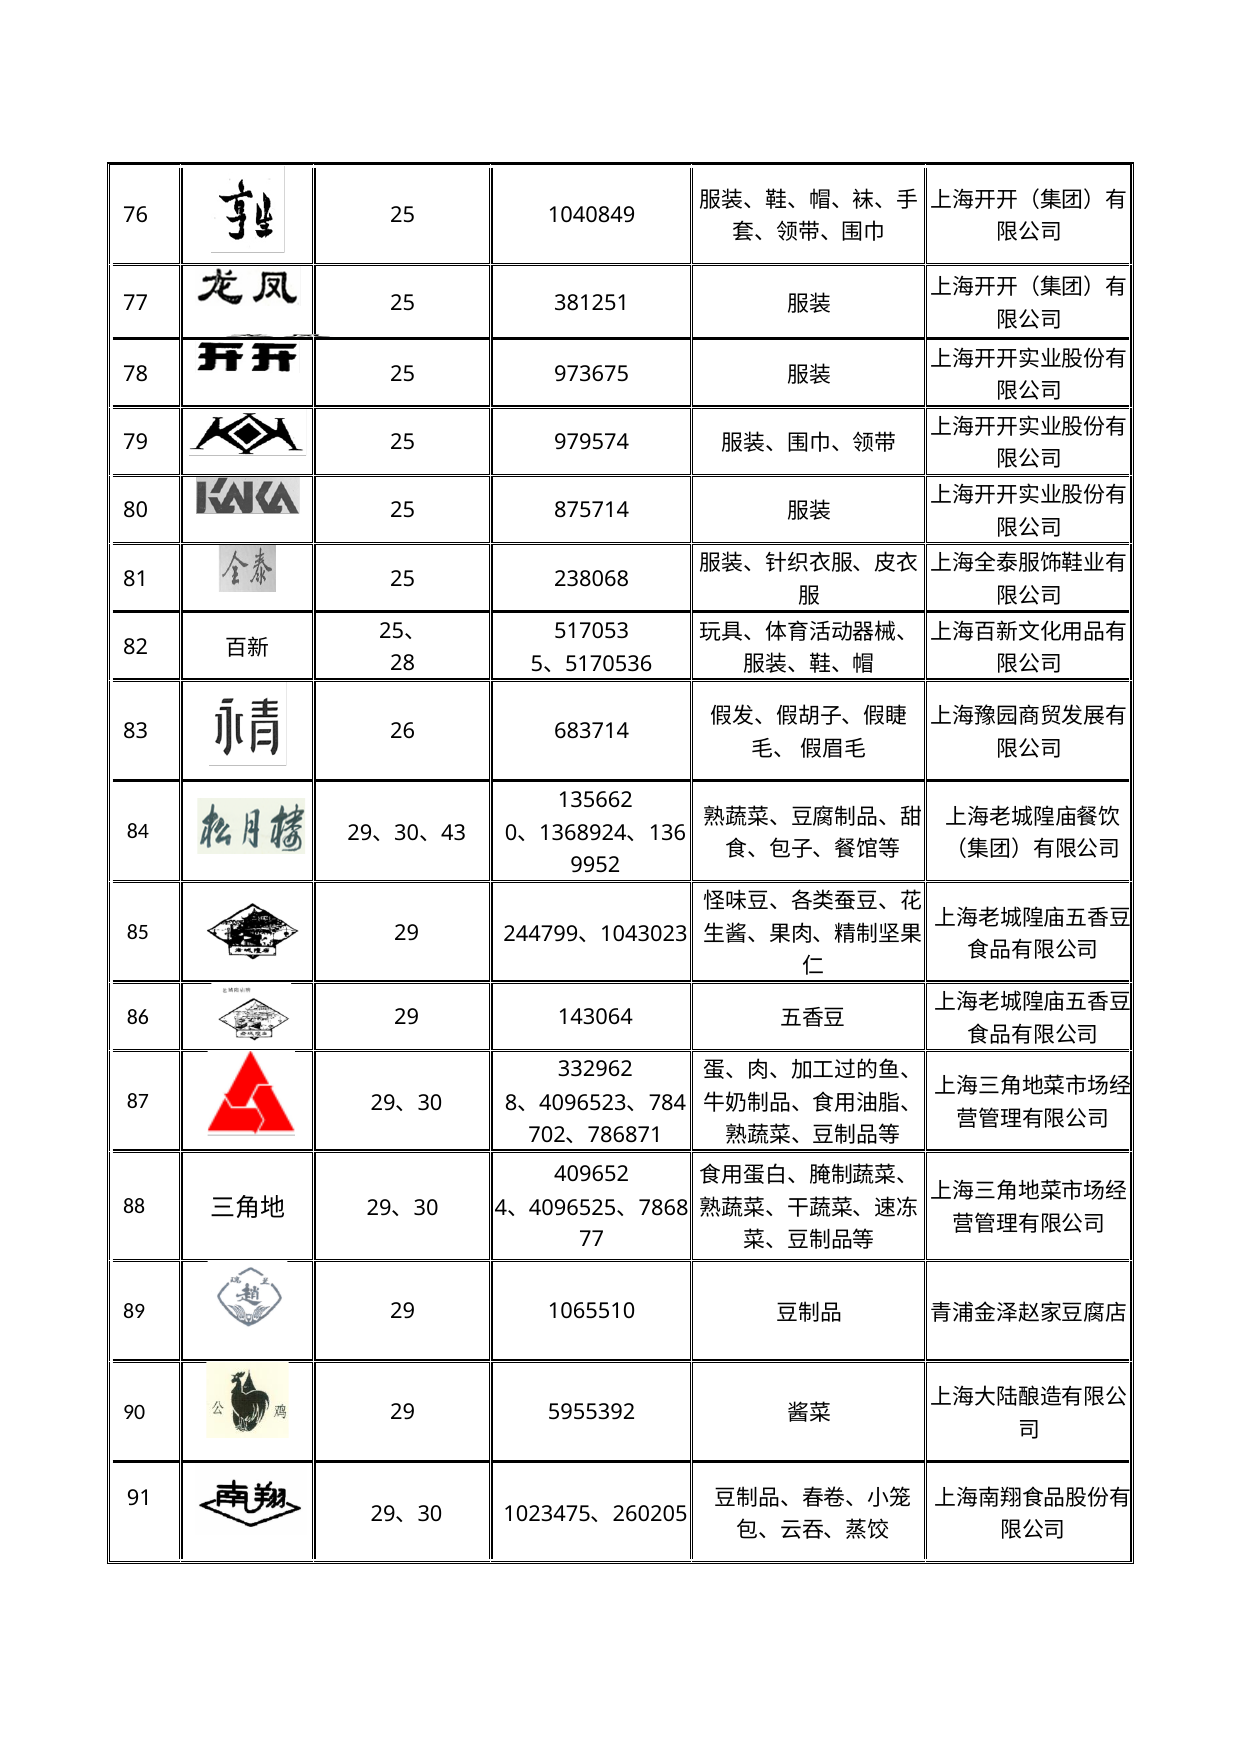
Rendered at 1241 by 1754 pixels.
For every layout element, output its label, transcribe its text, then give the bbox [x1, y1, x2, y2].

table_cell 25、 28 [316, 613, 489, 678]
table_cell [110, 678, 179, 779]
table_cell [183, 545, 312, 610]
table_cell 29 [316, 1262, 489, 1359]
table_cell 百新 [183, 613, 312, 678]
table_cell 29 [316, 883, 489, 980]
picture [207, 1051, 295, 1137]
picture [206, 1362, 289, 1438]
table_cell 服装 [693, 266, 924, 337]
table_cell 服装 [693, 477, 924, 542]
table_cell [110, 337, 179, 405]
table_cell 29 [316, 1363, 489, 1460]
table_cell 973675 [493, 340, 690, 405]
table_cell [183, 1363, 312, 1460]
table_cell 143064 [493, 984, 690, 1049]
table_cell 上海三角地菜市场经营管理有限公司 [927, 1149, 1131, 1258]
table_cell 3329628、4096523、784702、786871 [493, 1052, 690, 1149]
table_cell 5955392 [493, 1363, 690, 1460]
table_cell 1065510 [493, 1262, 690, 1359]
table_cell 上海开开实业股份有限公司 [927, 337, 1130, 405]
table_cell 25 [316, 545, 489, 610]
table_cell [110, 1259, 179, 1359]
table_cell 683714 [493, 682, 690, 779]
table_cell [183, 782, 312, 880]
table_cell [110, 610, 179, 678]
table_cell 酱菜 [693, 1363, 924, 1460]
table_cell 25 [316, 340, 489, 405]
table_cell 244799、1043023 [493, 883, 690, 980]
table_cell [183, 682, 312, 779]
table_cell 蛋、肉、加工过的鱼、牛奶制品、食用油脂、熟蔬菜、豆制品等 [693, 1052, 924, 1149]
table_cell 服装、鞋、帽、袜、手套、领带、围巾 [692, 165, 926, 263]
table_cell [108, 263, 181, 337]
table_cell 五香豆 [693, 984, 924, 1049]
picture [194, 266, 300, 307]
table_cell 上海南翔食品股份有限公司 [926, 1460, 1130, 1561]
table_cell [183, 340, 312, 405]
table_cell 25 [316, 477, 489, 542]
table_cell 381251 [493, 266, 690, 337]
table_cell [110, 980, 179, 1049]
picture [188, 408, 307, 456]
table_cell 服装、围巾、领带 [693, 409, 924, 473]
table_cell 979574 [493, 409, 690, 473]
table_cell 上海老城隍庙餐饮（集团）有限公司 [927, 779, 1130, 880]
table_cell 服装、针织衣服、皮衣服 [693, 545, 924, 610]
table_cell 玩具、体育活动器械、服装、鞋、帽 [693, 613, 924, 678]
table_cell 熟蔬菜、豆腐制品、甜食、包子、餐馆等 [693, 782, 924, 880]
table_cell 上海开开实业股份有限公司 [927, 474, 1131, 542]
picture [195, 476, 300, 514]
table_cell 上海三角地菜市场经营管理有限公司 [926, 1049, 1132, 1149]
table_cell 4096524、4096525、786877 [493, 1153, 690, 1258]
picture [208, 681, 287, 766]
table_cell 怪味豆、各类蚕豆、花生酱、果肉、精制坚果仁 [693, 883, 924, 980]
picture [207, 1261, 288, 1329]
table_cell 食用蛋白、腌制蔬菜、熟蔬菜、干蔬菜、速冻菜、豆制品等 [693, 1153, 924, 1258]
table_cell 238068 [493, 545, 690, 610]
table_cell 上海百新文化用品有限公司 [927, 610, 1130, 678]
table_cell [181, 1460, 314, 1561]
table_cell 26 [316, 682, 489, 779]
table_cell [183, 409, 312, 473]
picture [197, 798, 306, 854]
picture [211, 983, 292, 1043]
table_cell 上海老城隍庙五香豆食品有限公司 [927, 980, 1131, 1049]
table_cell 上海大陆酿造有限公司 [927, 1359, 1131, 1460]
table_cell 25 [316, 266, 489, 337]
table_cell 上海开开实业股份有限公司 [927, 405, 1131, 473]
picture [210, 165, 285, 253]
table_cell 29、30、43 [316, 782, 489, 880]
table_cell [108, 542, 181, 610]
table_cell 豆制品 [693, 1262, 924, 1359]
picture [203, 899, 300, 960]
table_cell [110, 1149, 179, 1258]
table_cell [183, 1262, 312, 1359]
table_cell 29、30 [314, 1460, 491, 1561]
table_cell 5170535、5170536 [493, 613, 690, 678]
table_cell 上海开开（集团）有限公司 [926, 263, 1132, 337]
table_cell [108, 1049, 181, 1149]
table_cell [108, 880, 181, 980]
picture [195, 1463, 307, 1535]
table_cell [183, 477, 312, 542]
table_cell [183, 883, 312, 980]
table_cell [183, 984, 312, 1049]
table_cell 青浦金泽赵家豆腐店 [927, 1259, 1131, 1359]
table_cell 1023475、260205 [491, 1463, 692, 1561]
table_cell 假发、假胡子、假睫毛、 假眉毛 [693, 682, 924, 779]
table_cell 上海开开（集团）有限公司 [926, 165, 1130, 263]
picture [194, 340, 301, 374]
table_cell 1040849 [491, 165, 692, 263]
table_cell 25 [316, 409, 489, 473]
table_cell [110, 405, 179, 473]
table_cell [110, 779, 179, 880]
table_cell 三角地 [183, 1153, 312, 1258]
table_cell 29 [316, 984, 489, 1049]
table_cell 875714 [493, 477, 690, 542]
table_cell [181, 164, 314, 263]
table_cell 25 [314, 164, 491, 263]
table_cell [110, 1359, 179, 1460]
table_cell 上海老城隍庙五香豆食品有限公司 [926, 880, 1132, 980]
table_cell 29、30 [316, 1052, 489, 1149]
table_cell 1356620、1368924、1369952 [493, 782, 690, 880]
table_cell [110, 474, 179, 542]
table_cell [183, 266, 312, 337]
table_cell 29、30 [316, 1153, 489, 1258]
table_cell 上海全泰服饰鞋业有限公司 [926, 542, 1132, 610]
table_cell [110, 1460, 181, 1561]
table_cell 豆制品、春卷、小笼包、云吞、蒸饺 [692, 1463, 926, 1561]
table_cell 上海豫园商贸发展有限公司 [927, 678, 1131, 779]
table_cell [110, 164, 181, 263]
table_cell [183, 1052, 312, 1149]
table_cell 服装 [693, 340, 924, 405]
picture [218, 545, 276, 592]
